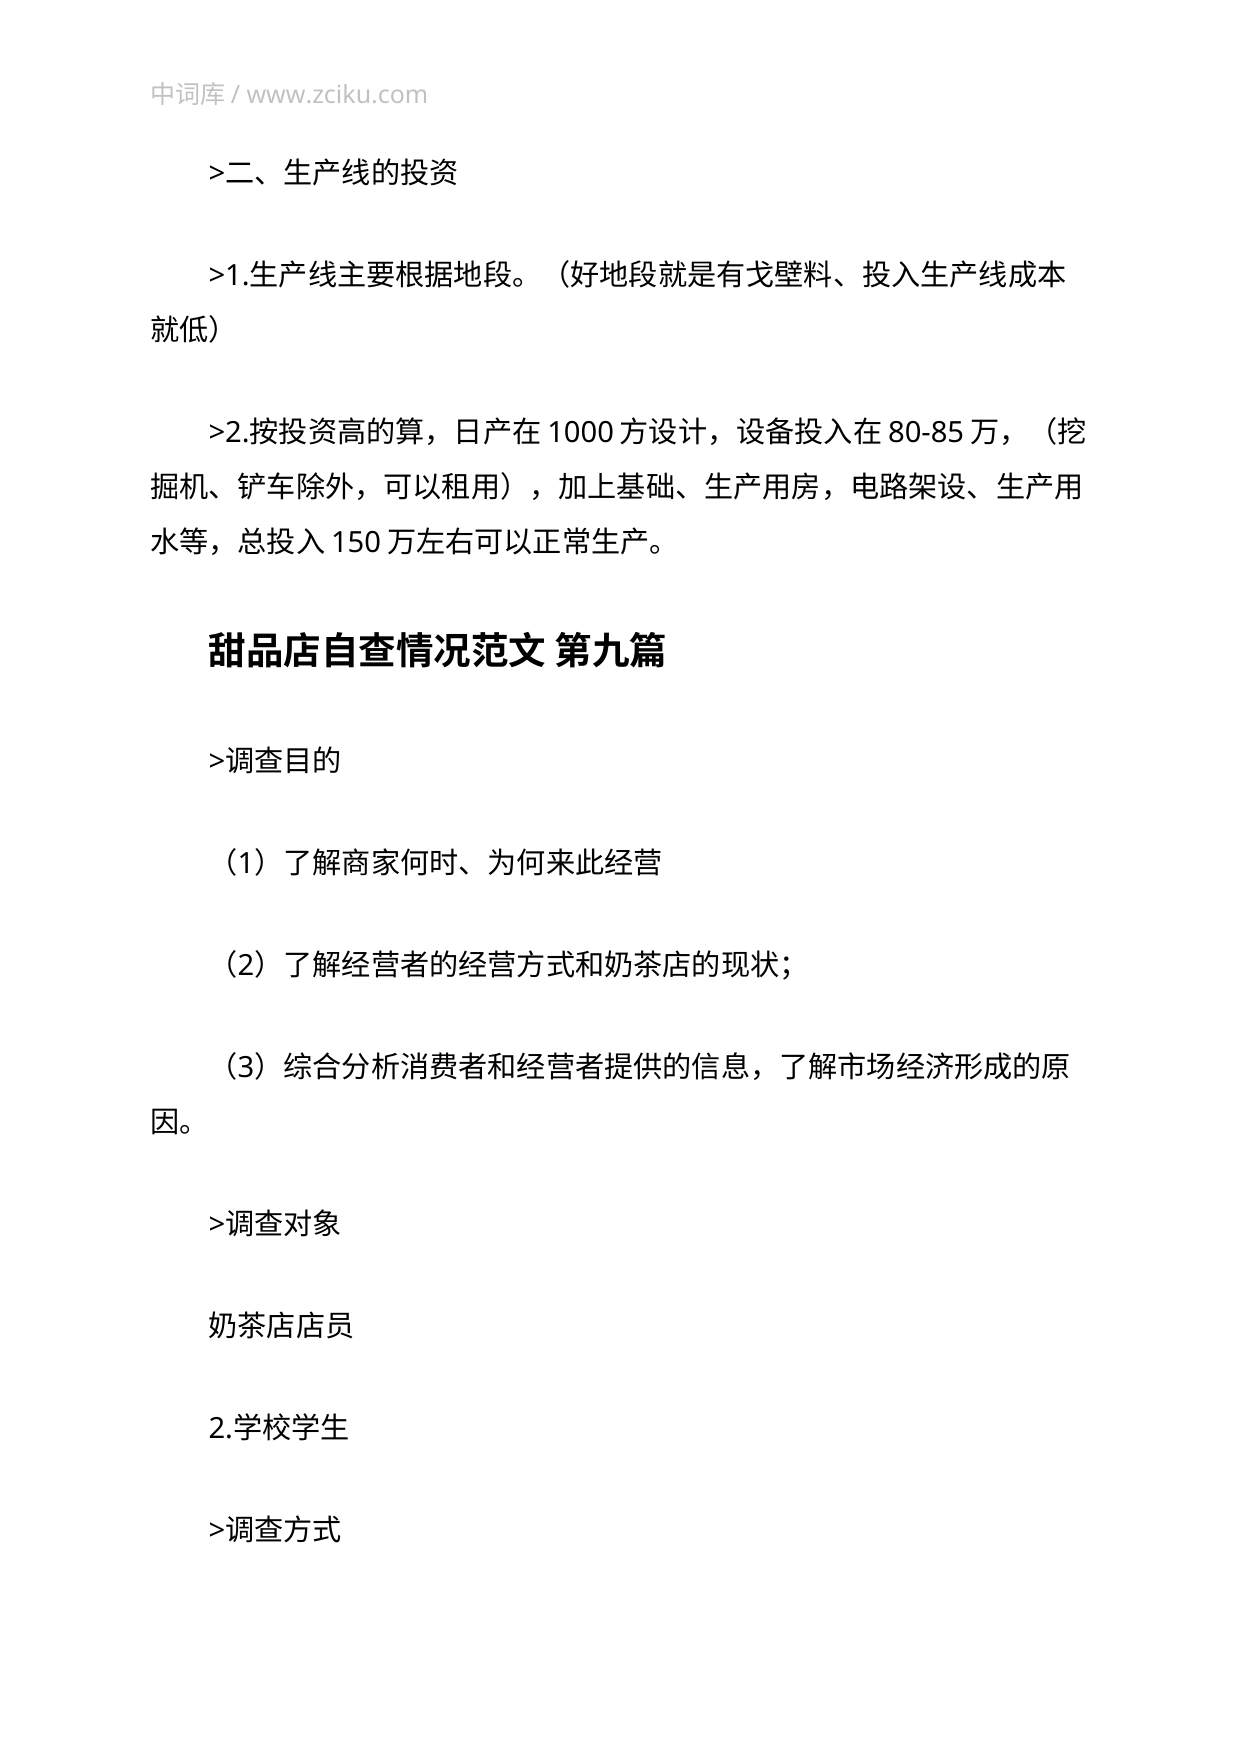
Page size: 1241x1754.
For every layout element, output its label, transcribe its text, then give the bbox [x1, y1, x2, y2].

text 2.学校学生 [150, 1404, 1090, 1447]
text 奶茶店店员 [150, 1303, 1090, 1345]
text （1）了解商家何时、为何来此经营 [150, 840, 1090, 882]
text （3）综合分析消费者和经营者提供的信息，了解市场经济形成的原因。 [150, 1044, 1090, 1141]
text 甜品店自查情况范文 第九篇 [150, 621, 1090, 675]
text >调查方式 [150, 1506, 1090, 1549]
text >二、生产线的投资 [150, 150, 1090, 192]
text >1.生产线主要根据地段。（好地段就是有戈壁料、投入生产线成本就低） [150, 252, 1090, 349]
text >2.按投资高的算，日产在1000方设计，设备投入在80-85万，（挖掘机、铲车除外，可以租用），加上基础、生产用房，电路架设、生产用水等，总投入150万左右可以正常生产。 [150, 409, 1090, 561]
text （2）了解经营者的经营方式和奶茶店的现状； [150, 942, 1090, 984]
text >调查目的 [150, 738, 1090, 780]
text >调查对象 [150, 1201, 1090, 1243]
